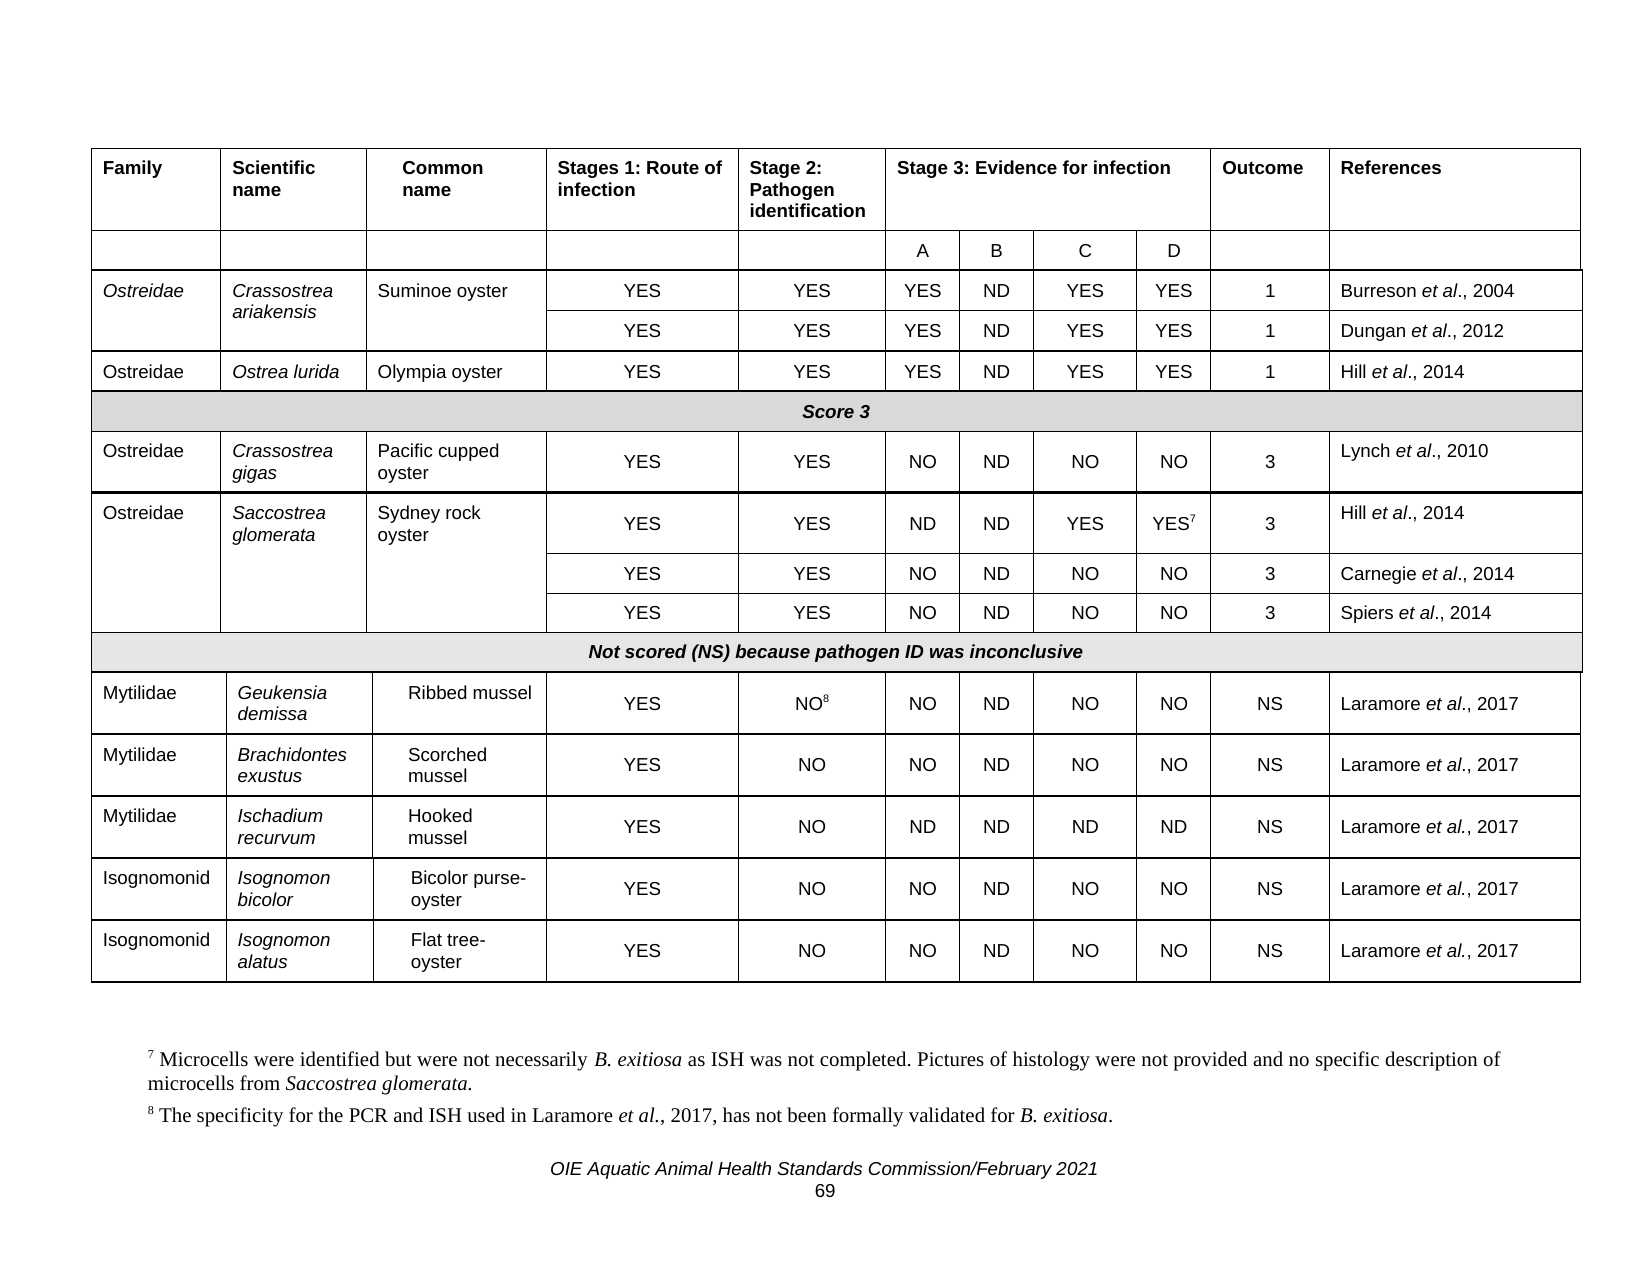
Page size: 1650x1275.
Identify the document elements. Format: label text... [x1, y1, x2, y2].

table_cell YES [886, 311, 959, 350]
table_cell Pacific cupped oyster [367, 432, 546, 491]
table_cell Isognomonid [92, 921, 226, 981]
table_cell ND [960, 859, 1033, 919]
table_cell NO [1034, 673, 1136, 733]
table_cell Geukensia demissa [227, 673, 372, 733]
table_cell NO [1137, 554, 1210, 593]
table_cell YES [547, 352, 738, 390]
table_cell YES [547, 859, 738, 919]
table_cell ND [886, 494, 959, 553]
table_cell YES [739, 554, 885, 593]
table_cell Hill et al., 2014 [1330, 352, 1582, 390]
table_cell [92, 310, 220, 350]
table_cell YES [1034, 271, 1136, 310]
table_cell [373, 735, 397, 795]
table_cell NO [1137, 859, 1210, 919]
table_cell NS [1211, 797, 1329, 857]
table_cell YES [886, 352, 959, 390]
table_cell 3 [1211, 494, 1329, 553]
table_cell NO [1034, 554, 1136, 593]
table_cell NO [1034, 432, 1136, 491]
table_cell ND [960, 594, 1033, 632]
table_cell NS [1211, 859, 1329, 919]
table_cell ND [960, 673, 1033, 733]
table_cell [221, 231, 366, 269]
table_cell NO [1137, 432, 1210, 491]
table_cell [547, 231, 738, 269]
table_cell YES [547, 735, 738, 795]
table_cell Mytilidae [92, 735, 226, 795]
table_header Scientific name [221, 149, 366, 230]
table_cell [1211, 231, 1329, 269]
table_cell YES [547, 673, 738, 733]
table_cell Ostreidae [92, 432, 220, 491]
table_cell YES [547, 494, 738, 553]
table_cell 3 [1211, 594, 1329, 632]
table_cell NO [886, 673, 959, 733]
table_cell Laramore et al., 2017 [1330, 921, 1580, 981]
table_cell 3 [1211, 554, 1329, 593]
table_cell Saccostrea glomerata [221, 494, 366, 553]
table_cell Isognomon alatus [227, 921, 373, 981]
table_cell NO [1137, 921, 1210, 981]
table_cell Laramore et al., 2017 [1330, 859, 1580, 919]
table_header Outcome [1211, 149, 1329, 230]
table_cell ND [960, 735, 1033, 795]
table_cell ND [1034, 797, 1136, 857]
table_cell [373, 797, 397, 857]
table_cell YES [739, 271, 885, 310]
table_cell YES [1137, 352, 1210, 390]
table_cell Laramore et al., 2017 [1330, 797, 1580, 857]
table_cell ND [960, 271, 1033, 310]
table_cell Crassostrea gigas [221, 432, 366, 491]
table_cell B [960, 231, 1033, 269]
table_cell Burreson et al., 2004 [1330, 271, 1582, 310]
table_cell YES [547, 594, 738, 632]
table_cell Flat tree-oyster [399, 921, 546, 981]
table_cell Hill et al., 2014 [1330, 494, 1582, 553]
table_cell [373, 673, 397, 733]
table_header Stages 1: Route of infection [547, 149, 738, 230]
table_cell [367, 231, 391, 269]
table_cell 1 [1211, 311, 1329, 350]
table_cell [391, 231, 546, 269]
table_cell Dungan et al., 2012 [1330, 311, 1582, 350]
table_cell NO [739, 797, 885, 857]
table_cell NO [1137, 594, 1210, 632]
table_header Stage 3: Evidence for infection [886, 149, 1210, 230]
table_cell Ostrea lurida [221, 352, 366, 390]
table_cell ND [960, 554, 1033, 593]
table_cell YES [1137, 311, 1210, 350]
table_cell [92, 553, 220, 632]
table_cell NS [1211, 735, 1329, 795]
table_cell Brachidontes exustus [227, 735, 372, 795]
table_cell Mytilidae [92, 797, 226, 857]
table_cell [367, 553, 546, 632]
table_cell Carnegie et al., 2014 [1330, 554, 1582, 593]
table_cell YES [547, 554, 738, 593]
table_cell YES [1137, 494, 1210, 553]
table_cell NO [739, 673, 885, 733]
table_cell Spiers et al., 2014 [1330, 594, 1582, 632]
table_cell NO [1034, 859, 1136, 919]
table_cell Isognomonid [92, 859, 226, 919]
table_cell Isognomon bicolor [227, 859, 373, 919]
table_cell YES [1034, 494, 1136, 553]
table_cell NO [739, 735, 885, 795]
table_cell YES [547, 921, 738, 981]
table_cell YES [1137, 271, 1210, 310]
table_header References [1330, 149, 1580, 230]
table_cell YES [739, 311, 885, 350]
table_cell ND [960, 311, 1033, 350]
table_cell [739, 231, 885, 269]
table_cell [374, 921, 399, 981]
table_cell YES [1034, 311, 1136, 350]
table_cell NO [1034, 921, 1136, 981]
table_cell 1 [1211, 352, 1329, 390]
table_cell Crassostrea ariakensis [221, 271, 366, 350]
table_cell ND [960, 494, 1033, 553]
table_cell Ostreidae [92, 494, 220, 553]
table_cell Suminoe oyster [367, 271, 546, 350]
table_header Stage 2: Pathogen identification [739, 149, 885, 230]
table_cell NO [886, 594, 959, 632]
table_cell Laramore et al., 2017 [1330, 735, 1580, 795]
table_cell YES [547, 311, 738, 350]
table_cell NO [886, 735, 959, 795]
table_cell ND [960, 797, 1033, 857]
table_cell Ischadium recurvum [227, 797, 372, 857]
table_cell Sydney rock oyster [367, 494, 546, 553]
table_cell NO [1137, 673, 1210, 733]
table_cell ND [960, 432, 1033, 491]
table_cell Ostreidae [92, 271, 220, 310]
table_cell YES [547, 432, 738, 491]
table_cell Lynch et al., 2010 [1330, 432, 1582, 491]
table_cell Hooked mussel [397, 797, 546, 857]
table_cell NS [1211, 921, 1329, 981]
table_cell ND [886, 797, 959, 857]
table_header Family [92, 149, 220, 230]
table_cell [374, 859, 399, 919]
table_cell YES [547, 797, 738, 857]
table_cell Score 3 [92, 392, 1582, 431]
table_cell Ribbed mussel [397, 673, 546, 733]
table_cell A [886, 231, 959, 269]
table_cell YES [739, 432, 885, 491]
table_cell NO [739, 921, 885, 981]
table_cell [92, 231, 220, 269]
table_cell NO [739, 859, 885, 919]
table_cell Ostreidae [92, 352, 220, 390]
table_cell YES [739, 594, 885, 632]
table_cell Bicolor purse-oyster [399, 859, 546, 919]
table_cell YES [739, 352, 885, 390]
table_cell NO [1034, 594, 1136, 632]
table_cell YES [1034, 352, 1136, 390]
table_header [367, 149, 391, 230]
table_cell C [1034, 231, 1136, 269]
table_cell ND [960, 921, 1033, 981]
table_cell 1 [1211, 271, 1329, 310]
table_cell [221, 553, 366, 632]
table_cell NO [1137, 735, 1210, 795]
table_cell NO [1034, 735, 1136, 795]
table_cell Olympia oyster [367, 352, 546, 390]
table_cell [1330, 231, 1580, 269]
table_cell D [1137, 231, 1210, 269]
table_cell NO [886, 432, 959, 491]
table_cell YES [547, 271, 738, 310]
table_cell NO [886, 554, 959, 593]
table_header Common name [391, 149, 546, 230]
table_cell Laramore et al., 2017 [1330, 673, 1580, 733]
table_cell ND [1137, 797, 1210, 857]
table_cell Scorched mussel [397, 735, 546, 795]
table_cell NO [886, 921, 959, 981]
table_cell 3 [1211, 432, 1329, 491]
table_cell YES [739, 494, 885, 553]
table_cell YES [886, 271, 959, 310]
table_cell Mytilidae [92, 673, 226, 733]
table_cell NO [886, 859, 959, 919]
table_cell ND [960, 352, 1033, 390]
table_cell Not scored (NS) because pathogen ID was inconclusive [92, 633, 1582, 671]
table_cell NS [1211, 673, 1329, 733]
